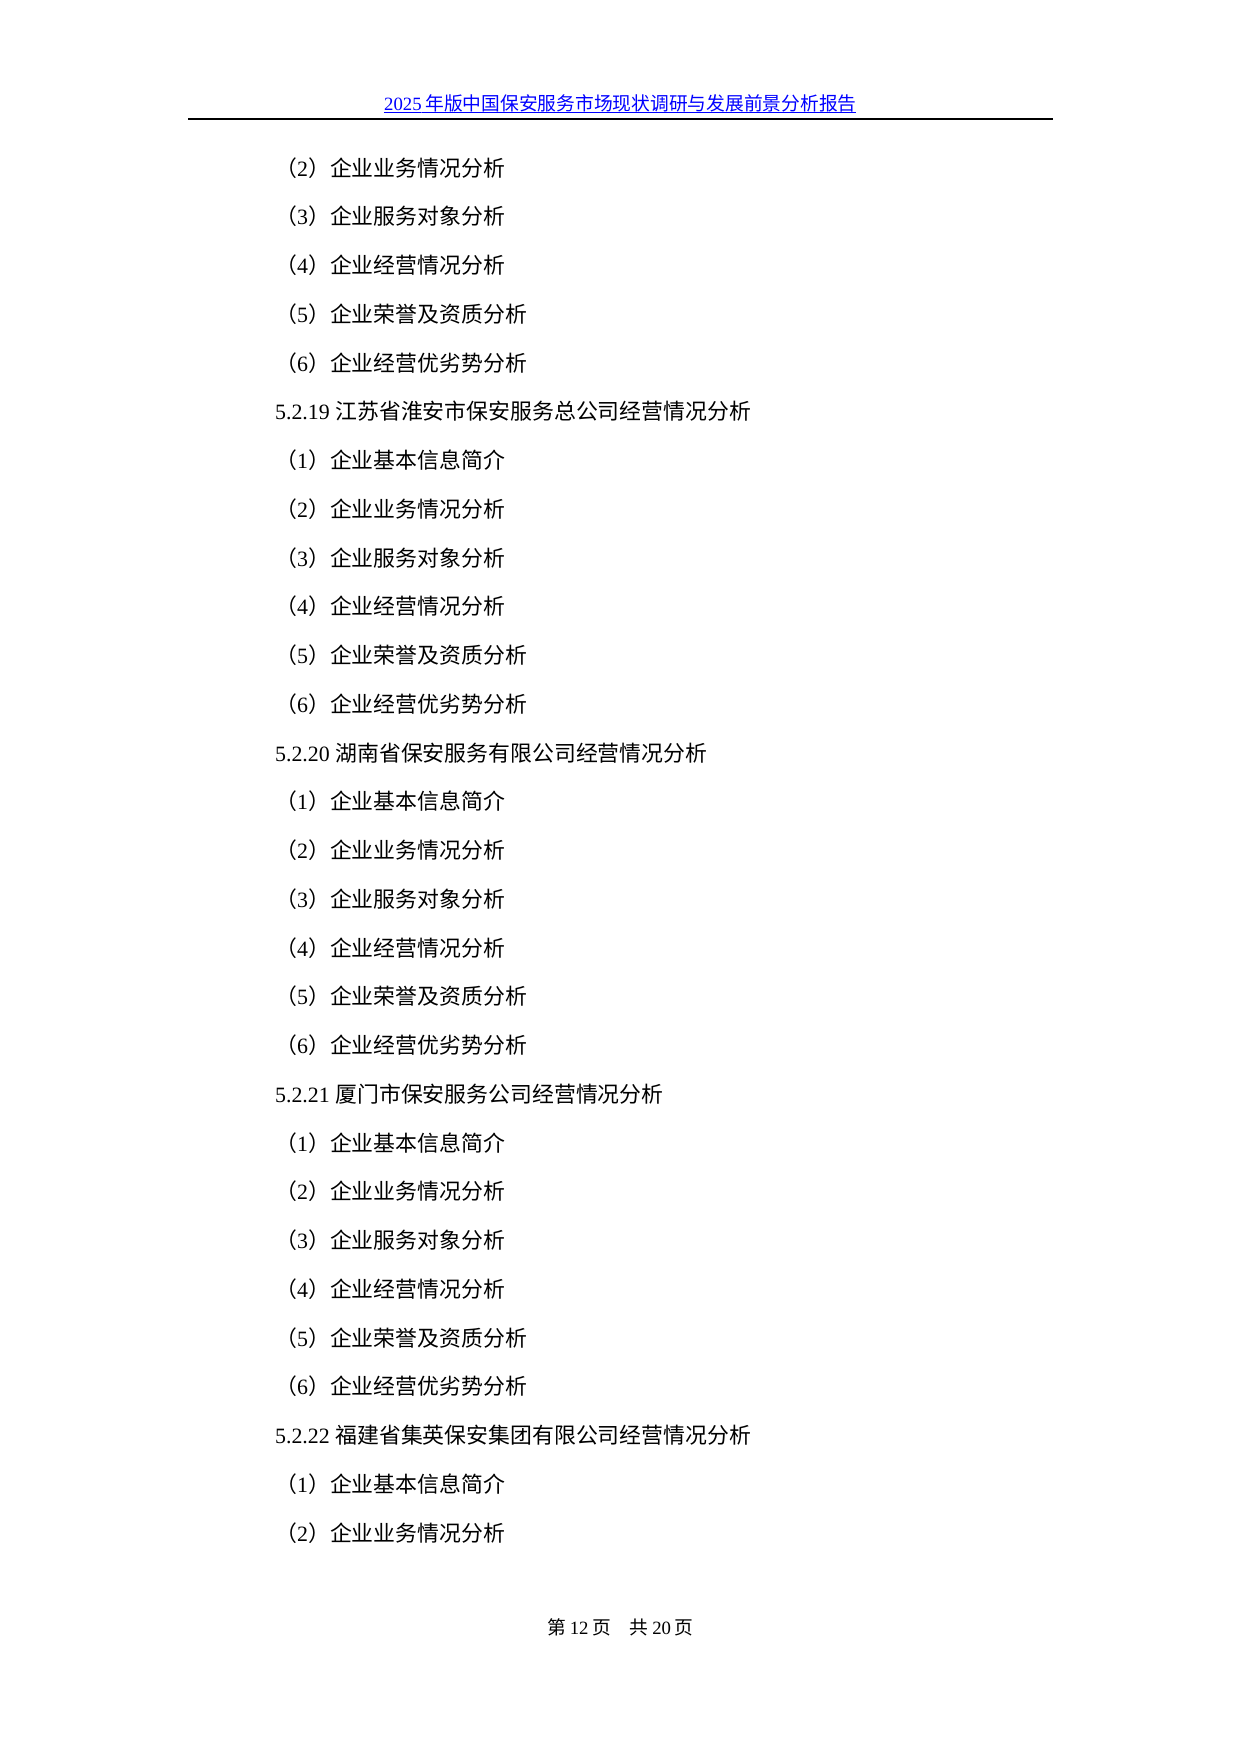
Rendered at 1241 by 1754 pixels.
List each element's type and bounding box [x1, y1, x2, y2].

text [187, 150, 1053, 1548]
